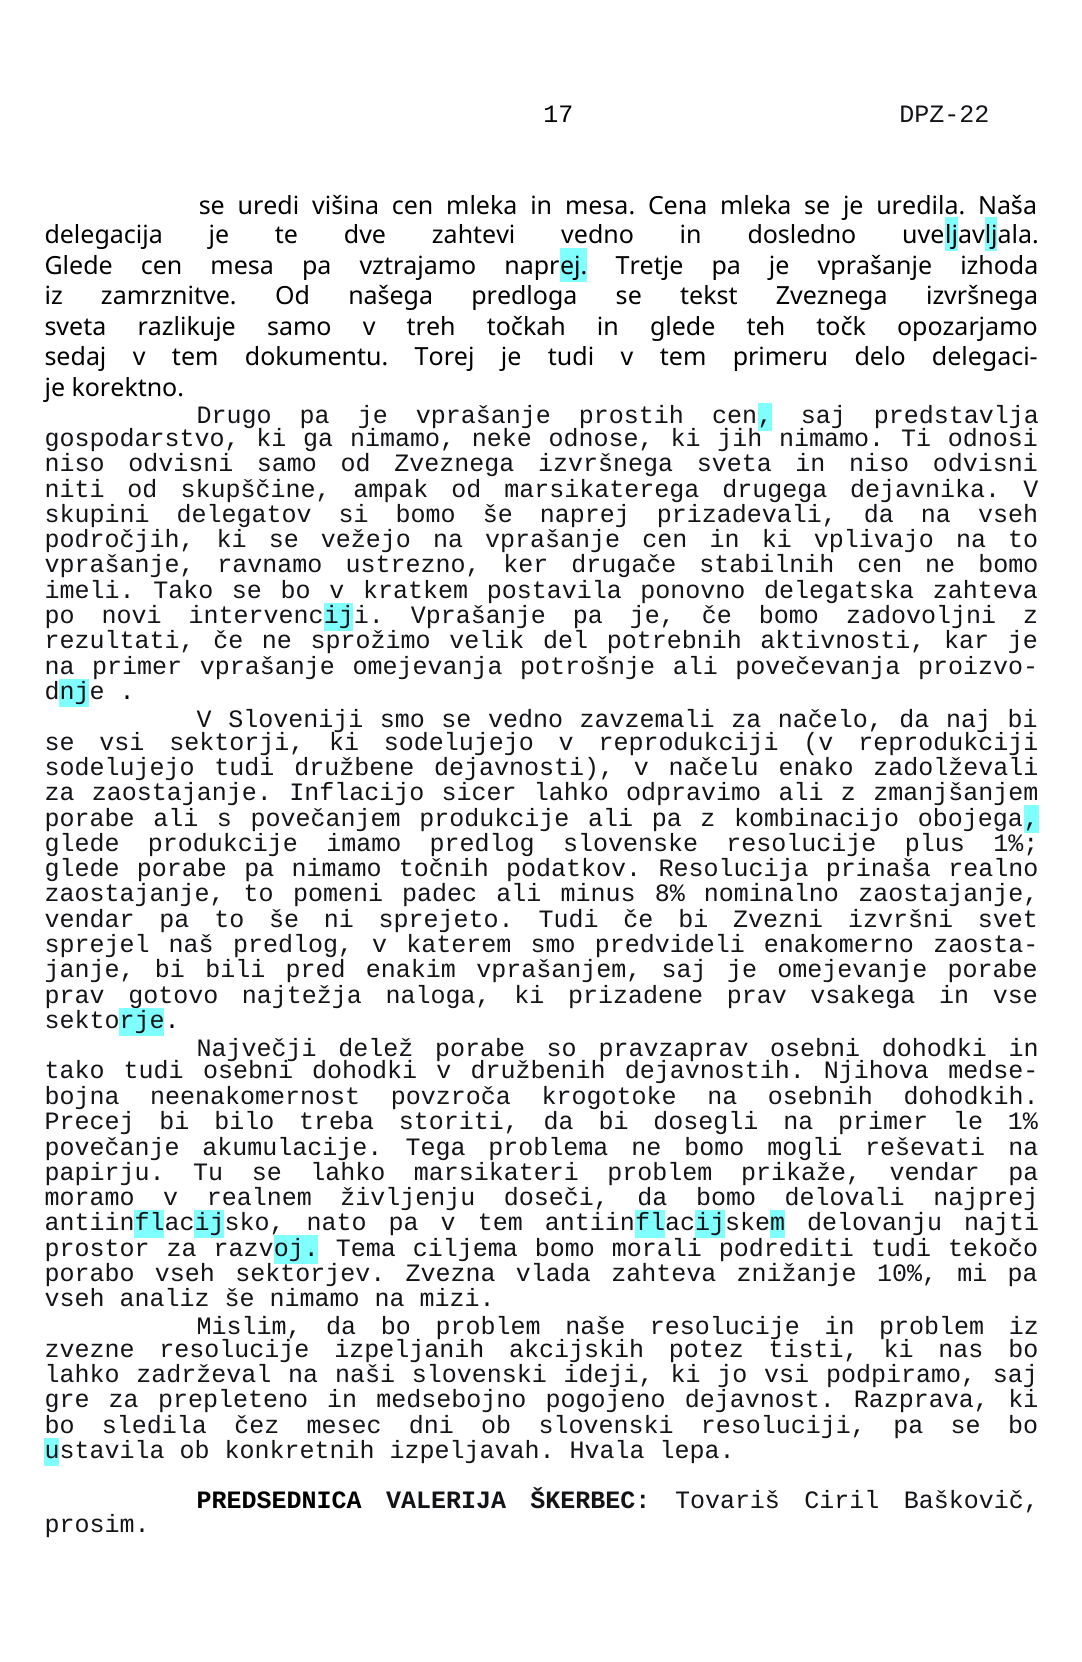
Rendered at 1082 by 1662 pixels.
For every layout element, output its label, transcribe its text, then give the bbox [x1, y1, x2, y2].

text Drugo pa je vprašanje prostih cen, saj predstavlja gospodarstvo, ki ga nimamo, neke odnose, ki jih nimamo. Ti odnosi niso odvisni samo od Zveznega izvršnega sveta in niso odvisni niti od skupščine, ampak od marsikaterega drugega dejavnika. V skupini delegatov si bomo še naprej prizadevali, da na vseh področjih, ki se vežejo na vprašanje cen in ki vplivajo na to vprašanje, ravnamo ustrezno, ker drugače stabilnih cen ne bomo imeli. Tako se bo v kratkem postavila ponovno delegatska zahteva po novi intervenciji. Vprašanje pa je, če bomo zadovoljni z rezultati, če ne sprožimo velik del potrebnih aktivnosti, kar je na primer vprašanje omejevanja potrošnje ali povečevanja proizvo- dnje . [44, 403, 1039, 707]
text Drugo, glede cen. Spomnil bi vas rad, da smo zahtevali troje: prvič, da se uredijo anomalije, ki so jih povzročili z odpravo disparitete. Na to je Zvezni izvršni svet pristal, vendar pa ne verjamem, da bo to tudi izpeljal. Drugič, zahtevali smo, dase uredi višina cen mleka in mesa. Cena mleka se je uredila. Naša delegacija je te dve zahtevi vedno in dosledno uveljavljala. Glede cen mesa pa vztrajamo naprej. Tretje pa je vprašanje izhoda iz zamrznitve. Od našega predloga se tekst Zveznega izvršnega sveta razlikuje samo v treh točkah in glede teh točk opozarjamo sedaj v tem dokumentu. Torej je tudi v tem primeru delo delegaci- je korektno. [44, 191, 1039, 403]
text Mislim, da bo problem naše resolucije in problem iz zvezne resolucije izpeljanih akcijskih potez tisti, ki nas bo lahko zadrževal na naši slovenski ideji, ki jo vsi podpiramo, saj gre za prepleteno in medsebojno pogojeno dejavnost. Razprava, ki bo sledila čez mesec dni ob slovenski resoluciji, pa se bo ustavila ob konkretnih izpeljavah. Hvala lepa. [44, 1314, 1039, 1466]
text PREDSEDNICA VALERIJA ŠKERBEC: Tovariš Ciril Baškovič, prosim. [44, 1487, 1039, 1540]
text Največji delež porabe so pravzaprav osebni dohodki in tako tudi osebni dohodki v družbenih dejavnostih. Njihova medse- bojna neenakomernost povzroča krogotoke na osebnih dohodkih. Precej bi bilo treba storiti, da bi dosegli na primer le 1% povečanje akumulacije. Tega problema ne bomo mogli reševati na papirju. Tu se lahko marsikateri problem prikaže, vendar pa moramo v realnem življenju doseči, da bomo delovali najprej antiinflacijsko, nato pa v tem antiinflacijskem delovanju najti prostor za razvoj. Tema ciljema bomo morali podrediti tudi tekočo porabo vseh sektorjev. Zvezna vlada zahteva znižanje 10%, mi pa vseh analiz še nimamo na mizi. [44, 1036, 1039, 1314]
text V Sloveniji smo se vedno zavzemali za načelo, da naj bi se vsi sektorji, ki sodelujejo v reprodukciji (v reprodukciji sodelujejo tudi družbene dejavnosti), v načelu enako zadolževali za zaostajanje. Inflacijo sicer lahko odpravimo ali z zmanjšanjem porabe ali s povečanjem produkcije ali pa z kombinacijo obojega, glede produkcije imamo predlog slovenske resolucije plus 1%; glede porabe pa nimamo točnih podatkov. Resolucija prinaša realno zaostajanje, to pomeni padec ali minus 8% nominalno zaostajanje, vendar pa to še ni sprejeto. Tudi če bi Zvezni izvršni svet sprejel naš predlog, v katerem smo predvideli enakomerno zaosta- janje, bi bili pred enakim vprašanjem, saj je omejevanje porabe prav gotovo najtežja naloga, ki prizadene prav vsakega in vse sektorje. [44, 707, 1039, 1036]
